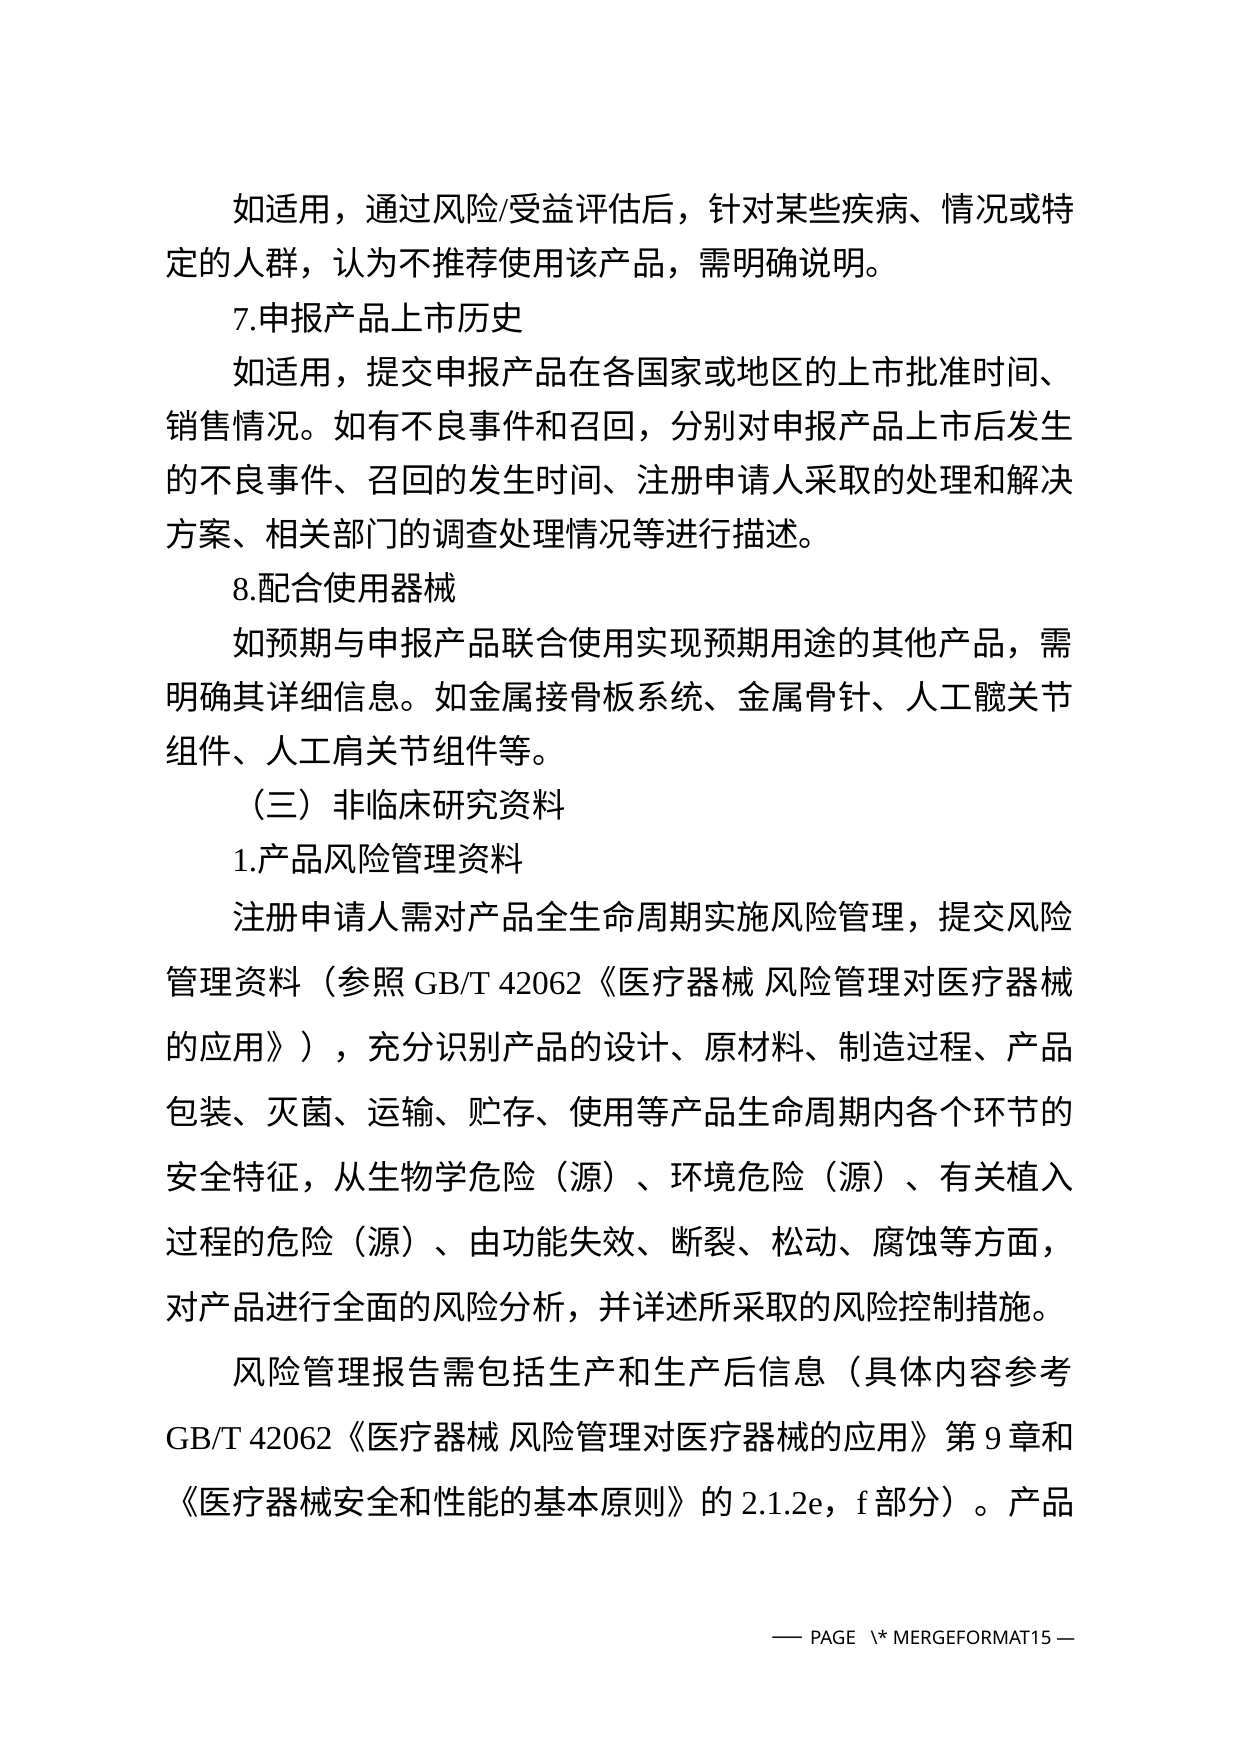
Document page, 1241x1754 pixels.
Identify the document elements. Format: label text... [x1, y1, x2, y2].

text 如适用，提交申报产品在各国家或地区的上市批准时间、销售情况。如有不良事件和召回，分别对申报产品上市后发生的不良事件、召回的发生时间、注册申请人采取的处理和解决方案、相关部门的调查处理情况等进行描述。 [165, 341, 1075, 557]
text 注册申请人需对产品全生命周期实施风险管理，提交风险管理资料（参照GB/T 42062《医疗器械 风险管理对医疗器械的应用》），充分识别产品的设计、原材料、制造过程、产品包装、灭菌、运输、贮存、使用等产品生命周期内各个环节的安全特征，从生物学危险（源）、环境危险（源）、有关植入过程的危险（源）、由功能失效、断裂、松动、腐蚀等方面，对产品进行全面的风险分析，并详述所采取的风险控制措施。 [165, 882, 1075, 1337]
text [165, 1337, 1075, 1532]
text 1.产品风险管理资料 [165, 828, 1075, 882]
text 如适用，通过风险/受益评估后，针对某些疾病、情况或特定的人群，认为不推荐使用该产品，需明确说明。 [165, 178, 1075, 287]
text 如预期与申报产品联合使用实现预期用途的其他产品，需明确其详细信息。如金属接骨板系统、金属骨针、人工髋关节组件、人工肩关节组件等。 [165, 612, 1075, 774]
text 8.配合使用器械 [165, 557, 1075, 612]
text （三）非临床研究资料 [165, 774, 1075, 828]
text 7.申报产品上市历史 [165, 287, 1075, 341]
